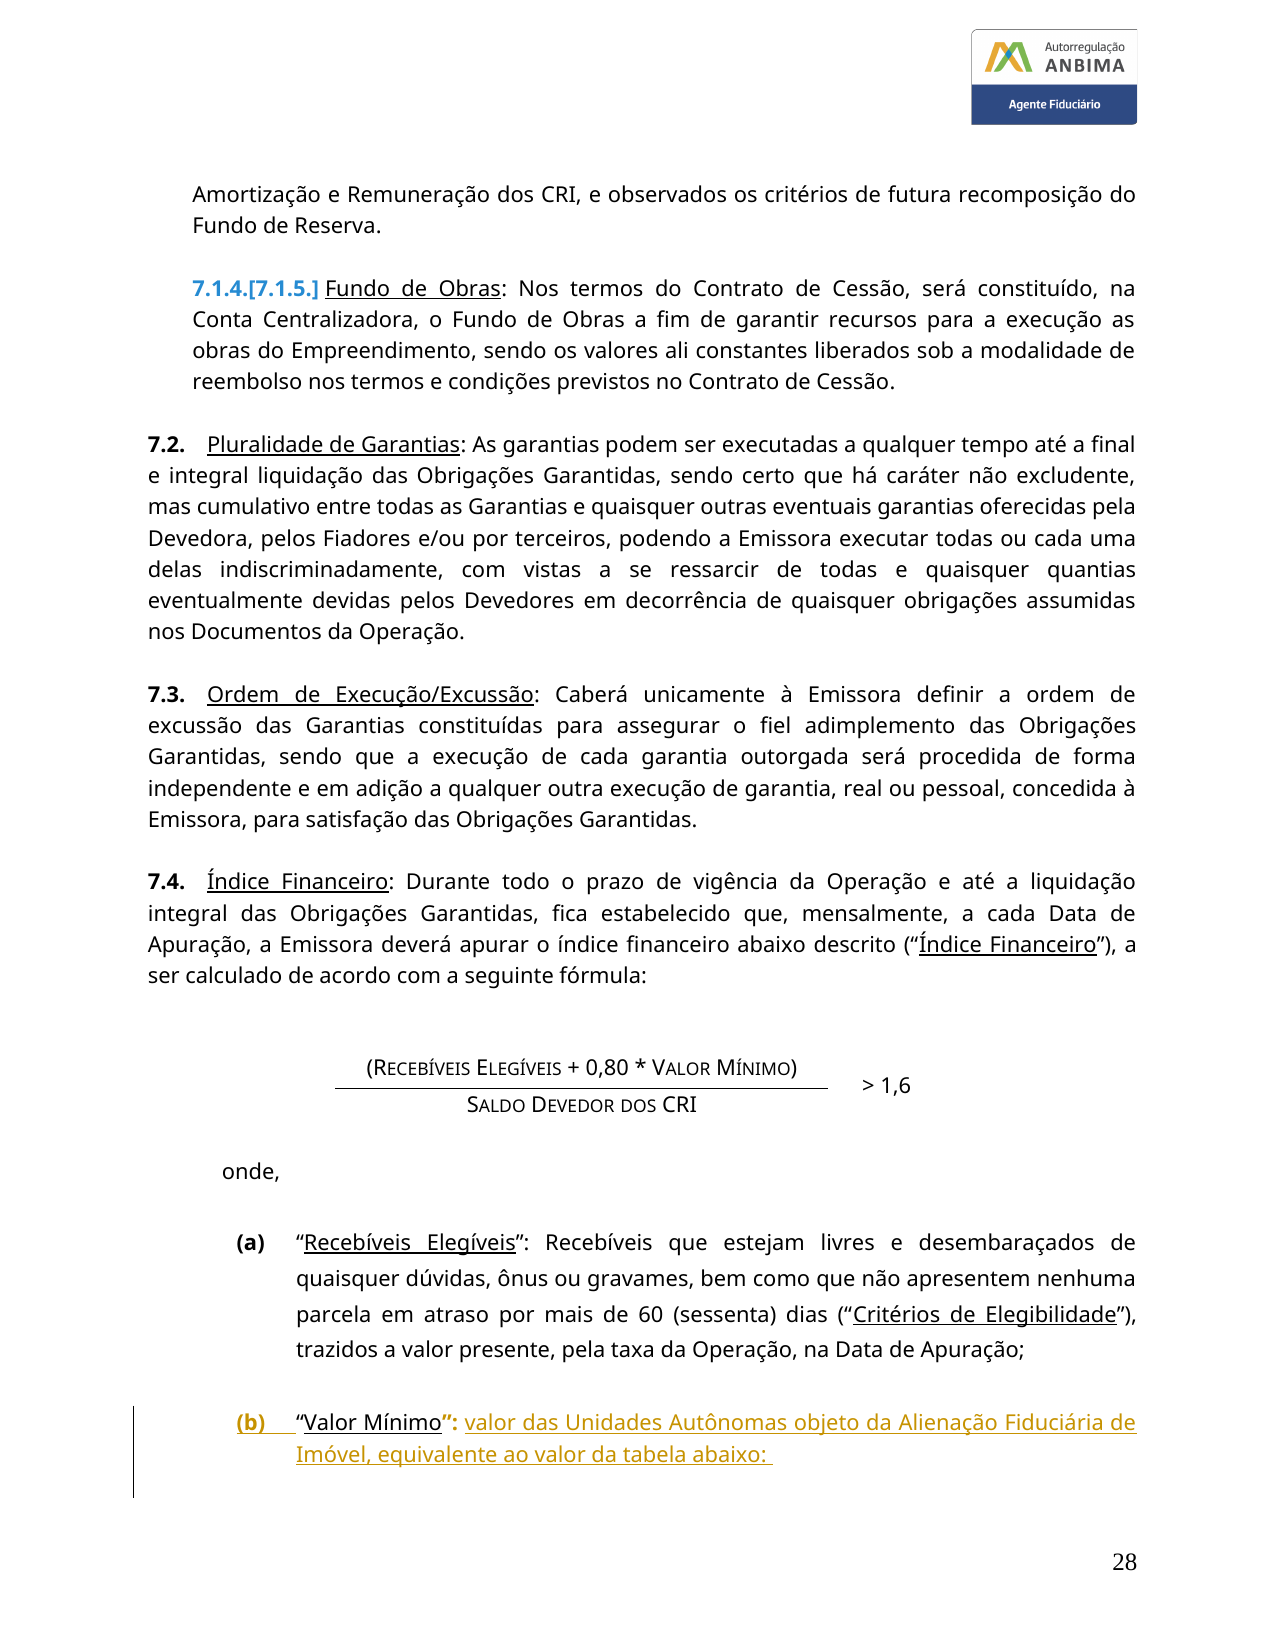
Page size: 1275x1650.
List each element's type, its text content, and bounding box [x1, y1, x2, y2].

list Pluralidade de Garantias: As garantias podem ser executadas a qualquer tempo até a final e integral liquidação das Obrigações Garantidas, sendo certo que há caráter não excludente, mas cumulativo entre todas as Garantias e quaisquer outras eventuais garantias oferecidas pela Devedora, pelos Fiadores e/ou por terceiros, podendo a Emissora executar todas ou cada uma delas indiscriminadamente, com vistas a se ressarcir de todas e quaisquer quantias eventualmente devidas pelos Devedores em decorrência de quaisquer obrigações assumidas nos Documentos da Operação. [148, 427, 1137, 646]
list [192, 177, 1137, 240]
list onde, [148, 1156, 1137, 1185]
list “Recebíveis Elegíveis”: Recebíveis que estejam livres e desembaraçados de quaisquer dúvidas, ônus ou gravames, bem como que não apresentem nenhuma parcela em atraso por mais de 60 (sessenta) dias (“Critérios de Elegibilidade”), trazidos a valor presente, pela taxa da Operação, na Data de Apuração; [236, 1227, 1137, 1364]
table_cell Saldo Devedor dos CRI [335, 1089, 828, 1124]
picture [971, 29, 1138, 125]
table_header (Recebíveis Elegíveis + 0,80 * Valor Mínimo) [335, 1052, 828, 1088]
list Ordem de Execução/Excussão: Caberá unicamente à Emissora definir a ordem de excussão das Garantias constituídas para assegurar o fiel adimplemento das Obrigações Garantidas, sendo que a execução de cada garantia outorgada será procedida de forma independente e em adição a qualquer outra execução de garantia, real ou pessoal, concedida à Emissora, para satisfação das Obrigações Garantidas. [148, 677, 1137, 833]
table_header > 1,6 [828, 1052, 949, 1124]
list Índice Financeiro: Durante todo o prazo de vigência da Operação e até a liquidação integral das Obrigações Garantidas, fica estabelecido que, mensalmente, a cada Data de Apuração, a Emissora deverá apurar o índice financeiro abaixo descrito (“Índice Financeiro”), a ser calculado de acordo com a seguinte fórmula: [148, 865, 1137, 990]
list Fundo de Obras: Nos termos do Contrato de Cessão, será constituído, na Conta Centralizadora, o Fundo de Obras a fim de garantir recursos para a execução as obras do Empreendimento, sendo os valores ali constantes liberados sob a modalidade de reembolso nos termos e condições previstos no Contrato de Cessão. [192, 271, 1137, 396]
list “Valor Mínimo”: [236, 1406, 1137, 1468]
